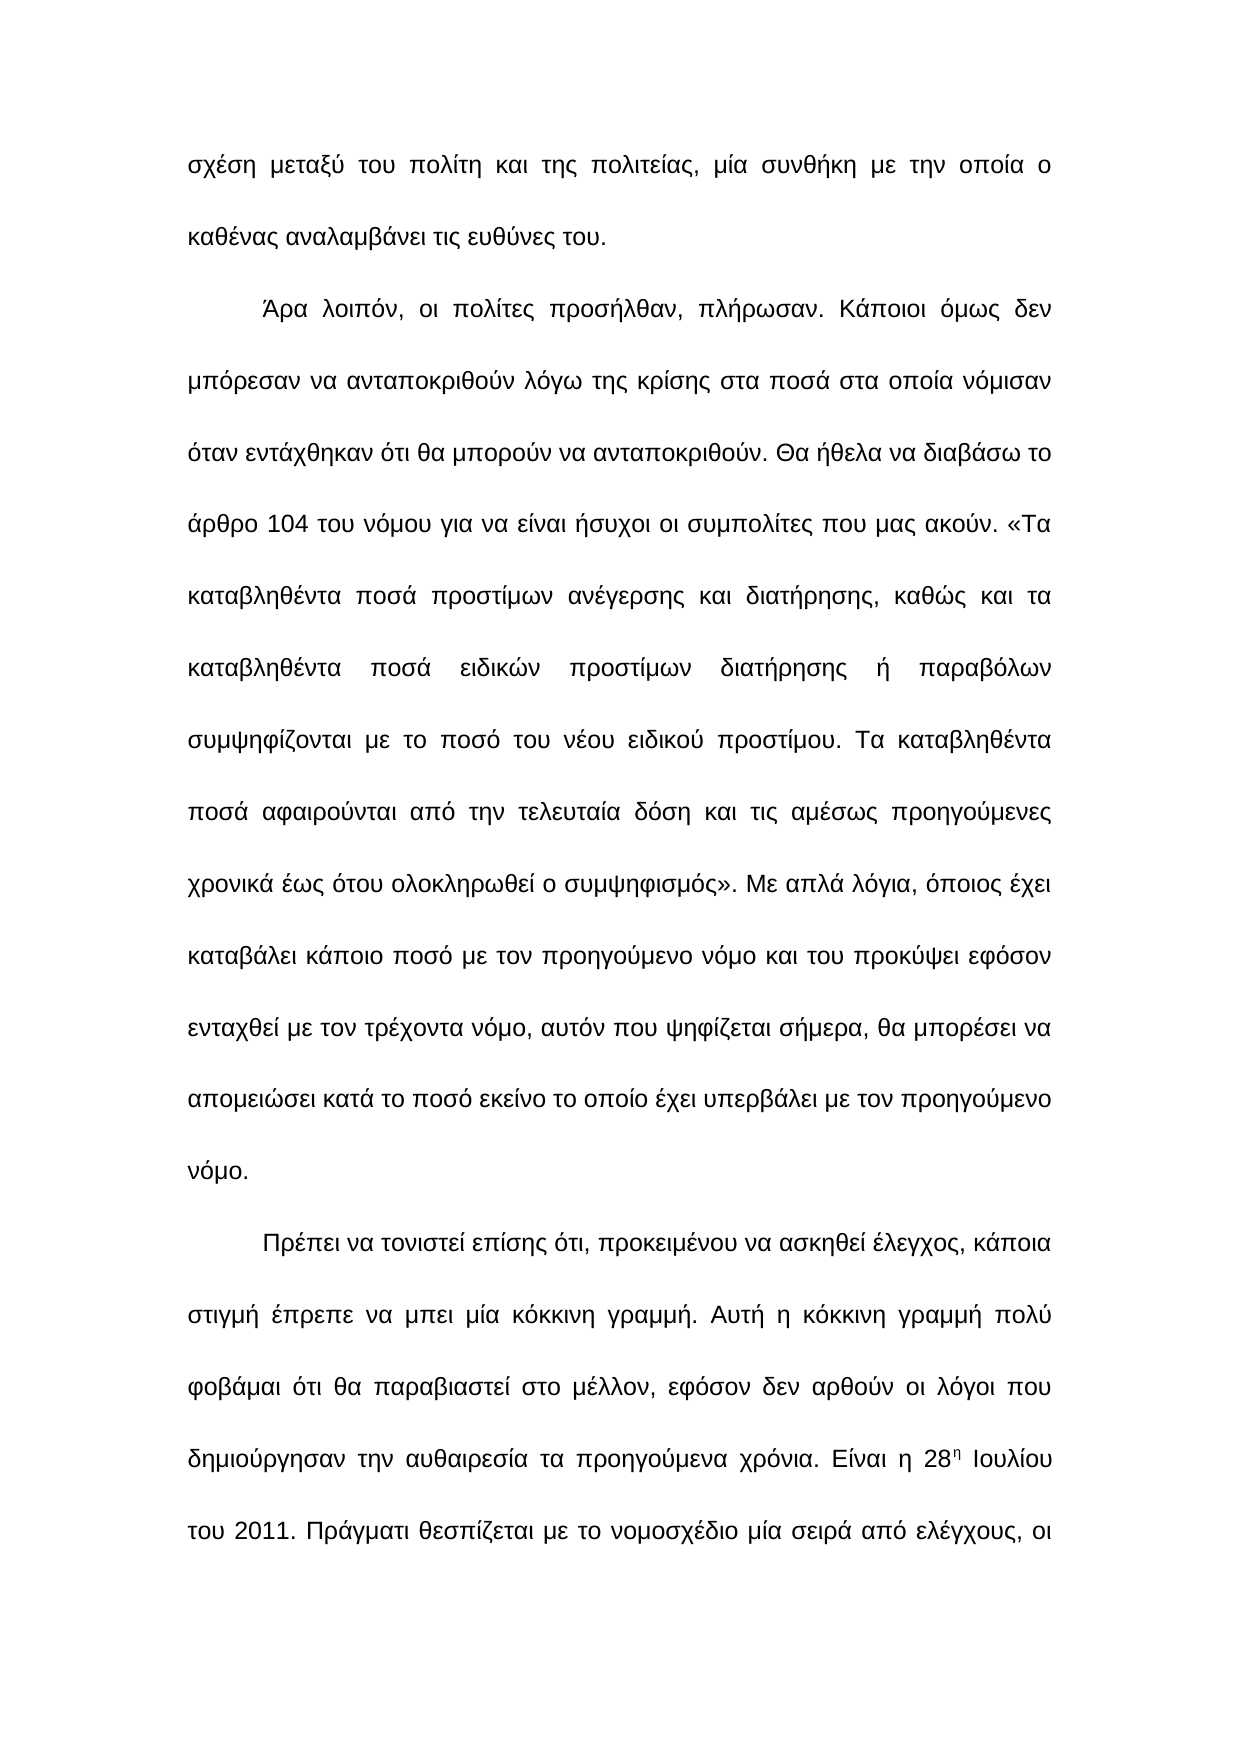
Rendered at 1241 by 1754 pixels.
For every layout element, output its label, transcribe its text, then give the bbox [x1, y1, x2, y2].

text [187, 1228, 1053, 1544]
text Άρα λοιπόν, οι πολίτες προσήλθαν, πλήρωσαν. Κάποιοι όμως δεν μπόρεσαν να ανταποκριθούν λόγω της κρίσης στα ποσά στα οποία νόμισαν όταν εντάχθηκαν ότι θα μπορούν να ανταποκριθούν. Θα ήθελα να διαβάσω το άρθρο 104 του νόμου για να είναι ήσυχοι οι συμπολίτες που μας ακούν. «Τα καταβληθέντα ποσά προστίμων ανέγερσης και διατήρησης, καθώς και τα καταβληθέντα ποσά ειδικών προστίμων διατήρησης ή παραβόλων συμψηφίζονται με το ποσό του νέου ειδικού προστίμου. Τα καταβληθέντα ποσά αφαιρούνται από την τελευταία δόση και τις αμέσως προηγούμενες χρονικά έως ότου ολοκληρωθεί ο συμψηφισμός». Με απλά λόγια, όποιος έχει καταβάλει κάποιο ποσό με τον προηγούμενο νόμο και του προκύψει εφόσον ενταχθεί με τον τρέχοντα νόμο, αυτόν που ψηφίζεται σήμερα, θα μπορέσει να απομειώσει κατά το ποσό εκείνο το οποίο έχει υπερβάλει με τον προηγούμενο νόμο. [187, 294, 1053, 1185]
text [187, 150, 1053, 251]
